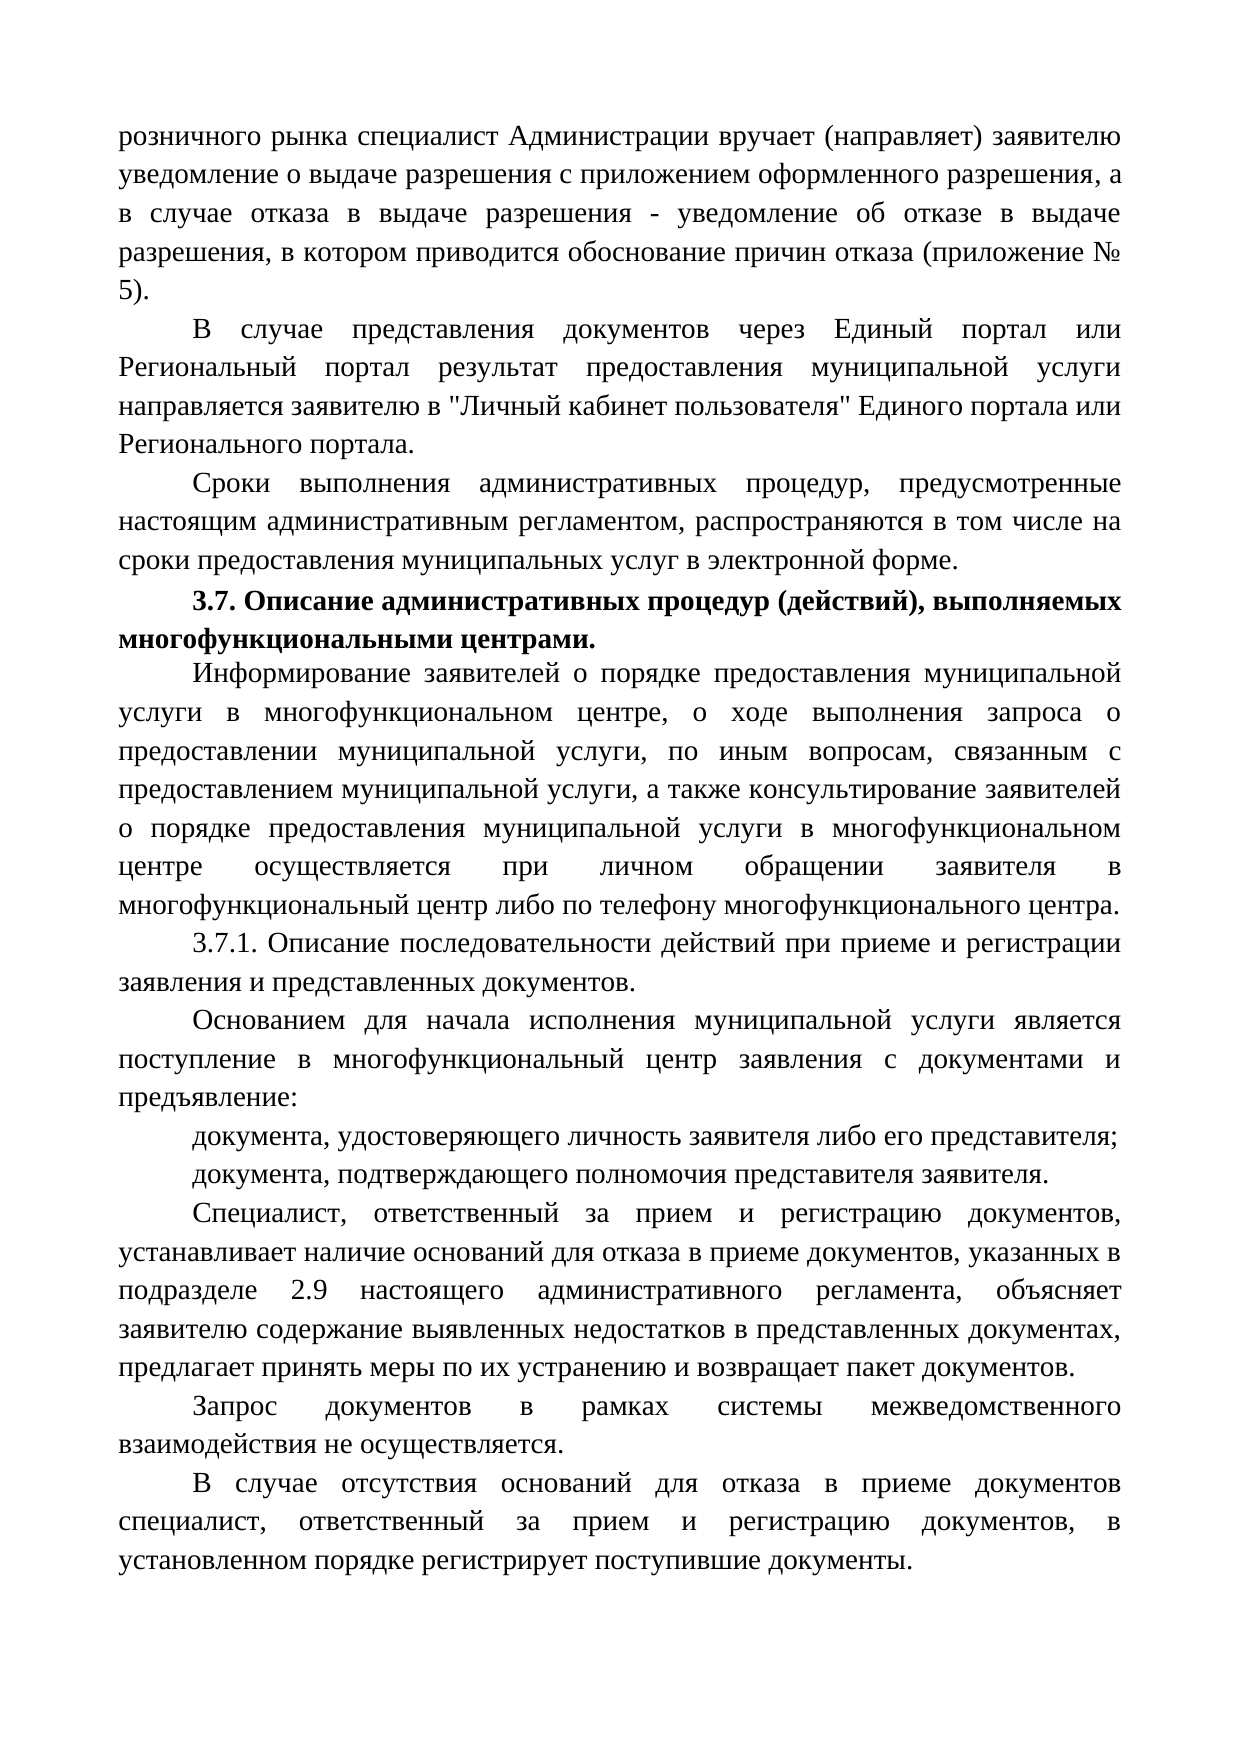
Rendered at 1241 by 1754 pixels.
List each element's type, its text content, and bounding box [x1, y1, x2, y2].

text документа, удостоверяющего личность заявителя либо его представителя; [118, 1118, 1122, 1152]
text документа, подтверждающего полномочия представителя заявителя. [118, 1157, 1122, 1190]
text 3.7. Описание административных процедур (действий), выполняемых многофункциональными центрами. [118, 581, 1122, 656]
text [118, 118, 1122, 306]
text Информирование заявителей о порядке предоставления муниципальной услуги в многофункциональном центре, о ходе выполнения запроса о предоставлении муниципальной услуги, по иным вопросам, связанным с предоставлением муниципальной услуги, а также консультирование заявителей о порядке предоставления муниципальной услуги в многофункциональном центре осуществляется при личном обращении заявителя в многофункциональный центр либо по телефону многофункционального центра. [118, 656, 1122, 920]
text Основанием для начала исполнения муниципальной услуги является поступление в многофункциональный центр заявления с документами и предъявление: [118, 1002, 1122, 1113]
text Сроки выполнения административных процедур, предусмотренные настоящим административным регламентом, распространяются в том числе на сроки предоставления муниципальных услуг в электронной форме. [118, 465, 1122, 576]
text Специалист, ответственный за прием и регистрацию документов, устанавливает наличие оснований для отказа в приеме документов, указанных в подразделе 2.9 настоящего административного регламента, объясняет заявителю содержание выявленных недостатков в представленных документах, предлагает принять меры по их устранению и возвращает пакет документов. [118, 1195, 1122, 1383]
text В случае отсутствия оснований для отказа в приеме документов специалист, ответственный за прием и регистрацию документов, в установленном порядке регистрирует поступившие документы. [118, 1465, 1122, 1576]
text 3.7.1. Описание последовательности действий при приеме и регистрации заявления и представленных документов. [118, 925, 1122, 997]
text В случае представления документов через Единый портал или Региональный портал результат предоставления муниципальной услуги направляется заявителю в "Личный кабинет пользователя" Единого портала или Регионального портала. [118, 311, 1122, 460]
text Запрос документов в рамках системы межведомственного взаимодействия не осуществляется. [118, 1388, 1122, 1460]
